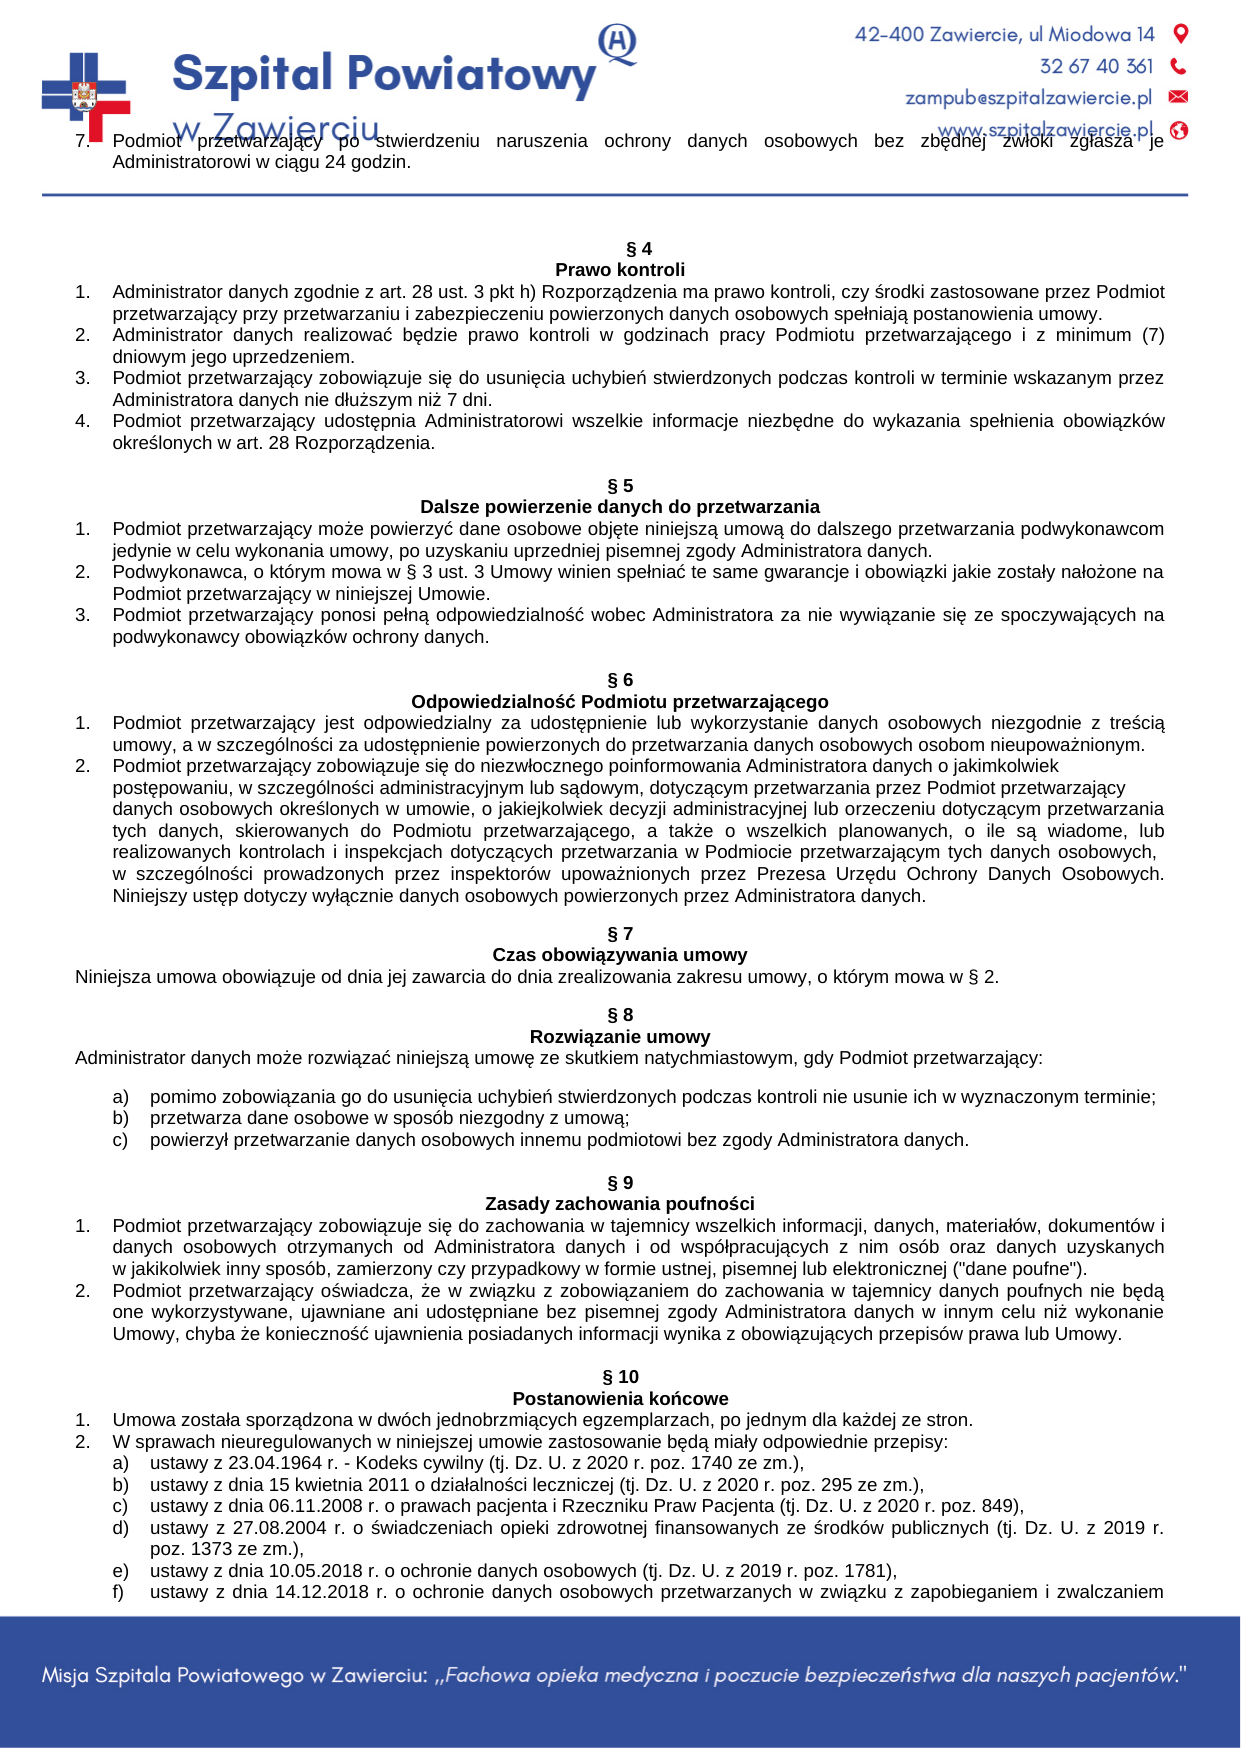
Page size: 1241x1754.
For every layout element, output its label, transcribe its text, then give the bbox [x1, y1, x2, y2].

text Niniejsza umowa obowiązuje od dnia jej zawarcia do dnia zrealizowania zakresu umowy, o którym mowa w § 2. [75, 966, 1165, 987]
text § 7 [75, 923, 1165, 944]
text Czas obowiązywania umowy [75, 944, 1165, 966]
text Zasady zachowania poufności [75, 1193, 1165, 1215]
text Postanowienia końcowe [75, 1387, 1165, 1409]
list danych osobowych określonych w umowie, o jakiejkolwiek decyzji administracyjnej lub orzeczeniu dotyczącym przetwarzania tych danych, skierowanych do Podmiotu przetwarzającego, a także o wszelkich planowanych, o ile są wiadome, lub realizowanych kontrolach i inspekcjach dotyczących przetwarzania w Podmiocie przetwarzającym tych danych osobowych, w szczególności prowadzonych przez inspektorów upoważnionych przez Prezesa Urzędu Ochrony Danych Osobowych. Niniejszy ustęp dotyczy wyłącznie danych osobowych powierzonych przez Administratora danych. [112, 798, 1165, 906]
text § 8 [75, 1004, 1165, 1026]
list W sprawach nieuregulowanych w niniejszej umowie zastosowanie będą miały odpowiednie przepisy: [75, 1430, 1165, 1452]
text § 10 [75, 1366, 1165, 1387]
list Podmiot przetwarzający oświadcza, że w związku z zobowiązaniem do zachowania w tajemnicy danych poufnych nie będą one wykorzystywane, ujawniane ani udostępniane bez pisemnej zgody Administratora danych w innym celu niż wykonanie Umowy, chyba że konieczność ujawnienia posiadanych informacji wynika z obowiązujących przepisów prawa lub Umowy. [75, 1279, 1165, 1344]
list Podmiot przetwarzający po stwierdzeniu naruszenia ochrony danych osobowych bez zbędnej zwłoki zgłasza je Administratorowi w ciągu 24 godzin. [75, 130, 1165, 173]
text § 6 [75, 669, 1165, 690]
text Odpowiedzialność Podmiotu przetwarzającego [75, 690, 1165, 712]
list Podmiot przetwarzający zobowiązuje się do zachowania w tajemnicy wszelkich informacji, danych, materiałów, dokumentów i danych osobowych otrzymanych od Administratora danych i od współpracujących z nim osób oraz danych uzyskanych w jakikolwiek inny sposób, zamierzony czy przypadkowy w formie ustnej, pisemnej lub elektronicznej ("dane poufne"). [75, 1215, 1165, 1279]
list przetwarza dane osobowe w sposób niezgodny z umową; [112, 1107, 1165, 1128]
list Podmiot przetwarzający udostępnia Administratorowi wszelkie informacje niezbędne do wykazania spełnienia obowiązków określonych w art. 28 Rozporządzenia. [75, 410, 1165, 453]
list Administrator danych zgodnie z art. 28 ust. 3 pkt h) Rozporządzenia ma prawo kontroli, czy środki zastosowane przez Podmiot przetwarzający przy przetwarzaniu i zabezpieczeniu powierzonych danych osobowych spełniają postanowienia umowy. [75, 281, 1165, 324]
list ustawy z dnia 15 kwietnia 2011 o działalności leczniczej (tj. Dz. U. z 2020 r. poz. 295 ze zm.), [112, 1473, 1165, 1495]
text Rozwiązanie umowy [75, 1026, 1165, 1047]
text § 4 [112, 238, 1165, 259]
list Podmiot przetwarzający może powierzyć dane osobowe objęte niniejszą umową do dalszego przetwarzania podwykonawcom jedynie w celu wykonania umowy, po uzyskaniu uprzedniej pisemnej zgody Administratora danych. [75, 518, 1165, 561]
list ustawy z 27.08.2004 r. o świadczeniach opieki zdrowotnej finansowanych ze środków publicznych (tj. Dz. U. z 2019 r. poz. 1373 ze zm.), [112, 1517, 1165, 1560]
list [112, 1581, 1165, 1603]
list Podmiot przetwarzający ponosi pełną odpowiedzialność wobec Administratora za nie wywiązanie się ze spoczywających na podwykonawcy obowiązków ochrony danych. [75, 604, 1165, 647]
list Umowa została sporządzona w dwóch jednobrzmiących egzemplarzach, po jednym dla każdej ze stron. [75, 1409, 1165, 1430]
list ustawy z 23.04.1964 r. - Kodeks cywilny (tj. Dz. U. z 2020 r. poz. 1740 ze zm.), [112, 1452, 1165, 1473]
text § 5 [75, 475, 1165, 496]
text Administrator danych może rozwiązać niniejszą umowę ze skutkiem natychmiastowym, gdy Podmiot przetwarzający: [75, 1047, 1165, 1069]
text Dalsze powierzenie danych do przetwarzania [75, 496, 1165, 518]
picture [0, 0, 1241, 1748]
list Administrator danych realizować będzie prawo kontroli w godzinach pracy Podmiotu przetwarzającego i z minimum (7) dniowym jego uprzedzeniem. [75, 324, 1165, 367]
text § 9 [75, 1172, 1165, 1193]
list ustawy z dnia 10.05.2018 r. o ochronie danych osobowych (tj. Dz. U. z 2019 r. poz. 1781), [112, 1560, 1165, 1581]
list Podmiot przetwarzający zobowiązuje się do usunięcia uchybień stwierdzonych podczas kontroli w terminie wskazanym przez Administratora danych nie dłuższym niż 7 dni. [75, 367, 1165, 410]
list ustawy z dnia 06.11.2008 r. o prawach pacjenta i Rzeczniku Praw Pacjenta (tj. Dz. U. z 2020 r. poz. 849), [112, 1495, 1165, 1517]
list pomimo zobowiązania go do usunięcia uchybień stwierdzonych podczas kontroli nie usunie ich w wyznaczonym terminie; [112, 1085, 1165, 1107]
text Prawo kontroli [75, 259, 1165, 281]
list powierzył przetwarzanie danych osobowych innemu podmiotowi bez zgody Administratora danych. [112, 1128, 1165, 1150]
list Podmiot przetwarzający zobowiązuje się do niezwłocznego poinformowania Administratora danych o jakimkolwiek [75, 755, 1165, 777]
text postępowaniu, w szczególności administracyjnym lub sądowym, dotyczącym przetwarzania przez Podmiot przetwarzający [112, 777, 1165, 798]
list Podmiot przetwarzający jest odpowiedzialny za udostępnienie lub wykorzystanie danych osobowych niezgodnie z treścią umowy, a w szczególności za udostępnienie powierzonych do przetwarzania danych osobowych osobom nieupoważnionym. [75, 712, 1165, 755]
list Podwykonawca, o którym mowa w § 3 ust. 3 Umowy winien spełniać te same gwarancje i obowiązki jakie zostały nałożone na Podmiot przetwarzający w niniejszej Umowie. [75, 561, 1165, 604]
